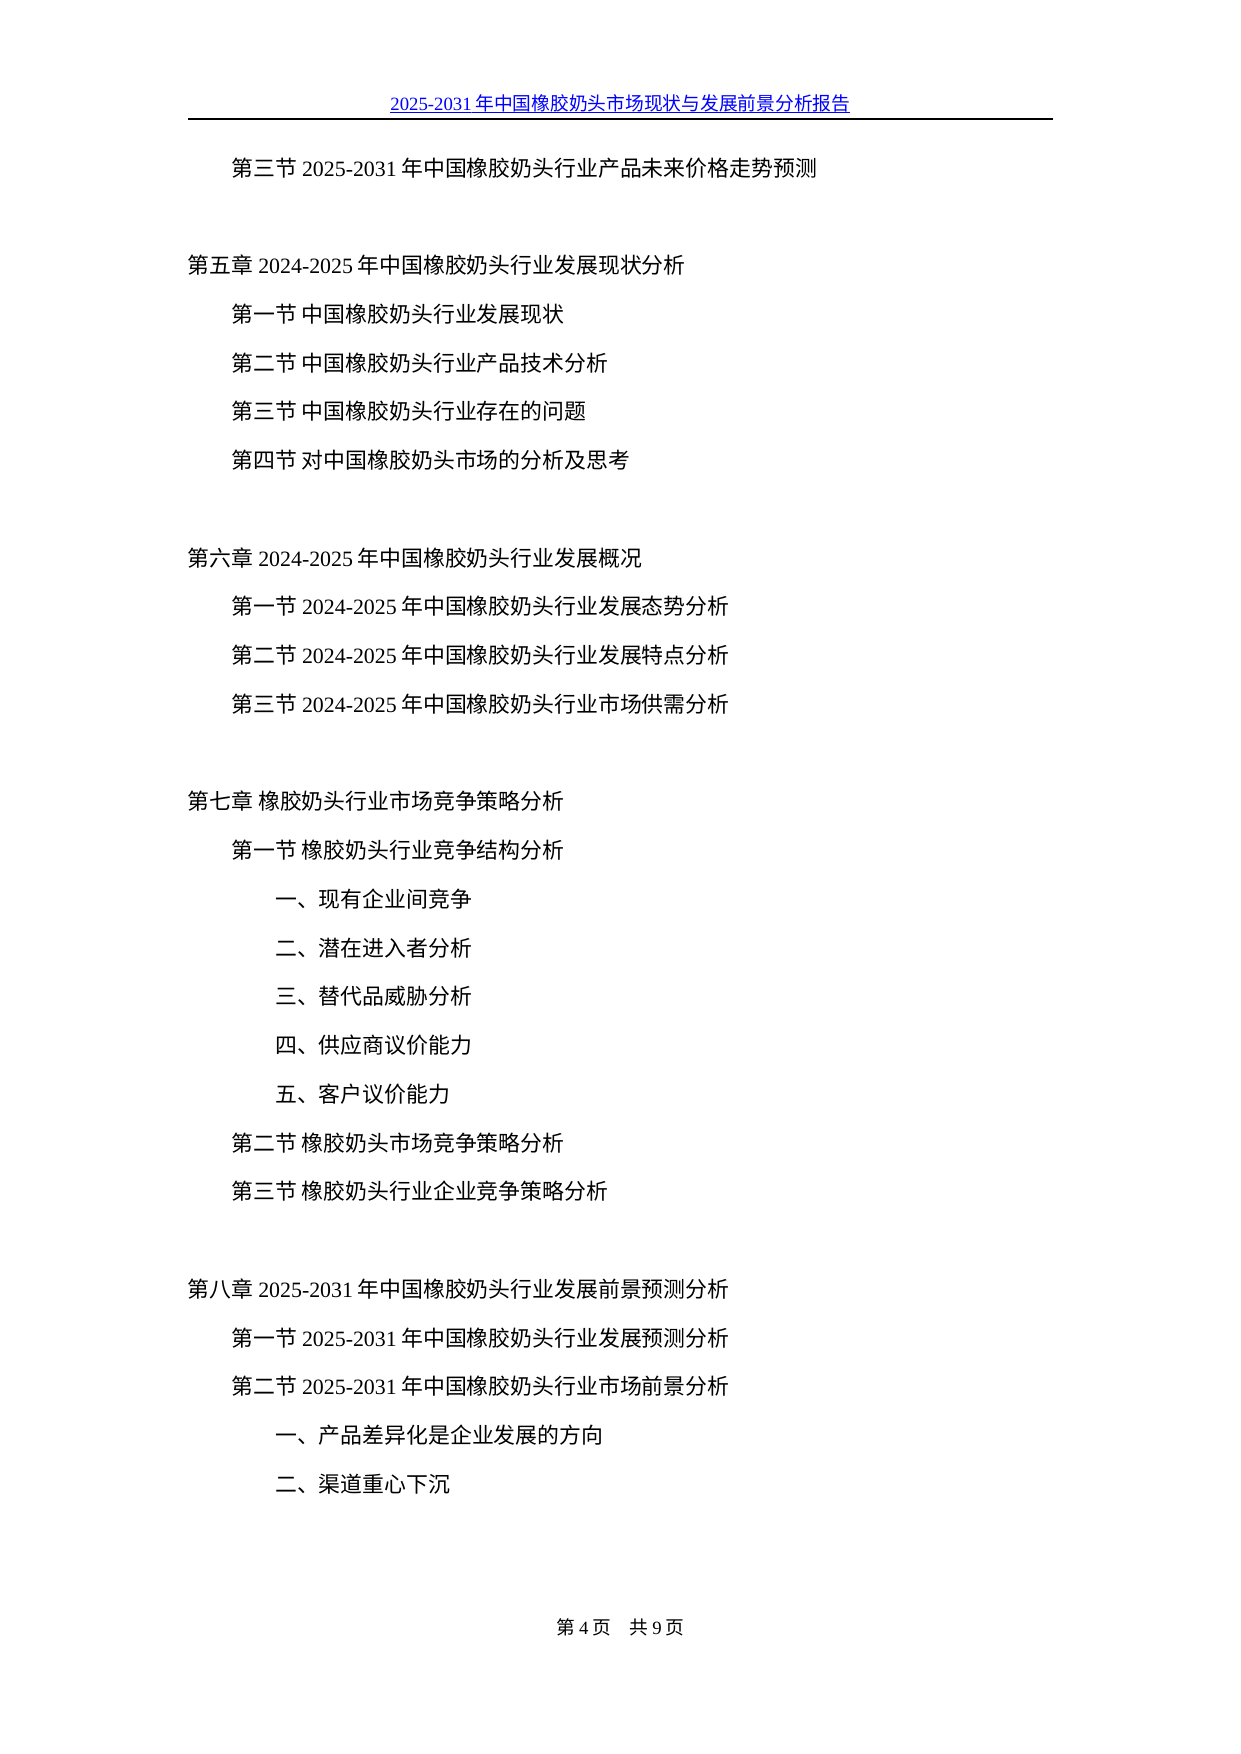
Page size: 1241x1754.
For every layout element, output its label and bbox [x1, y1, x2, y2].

text [187, 150, 1053, 1499]
